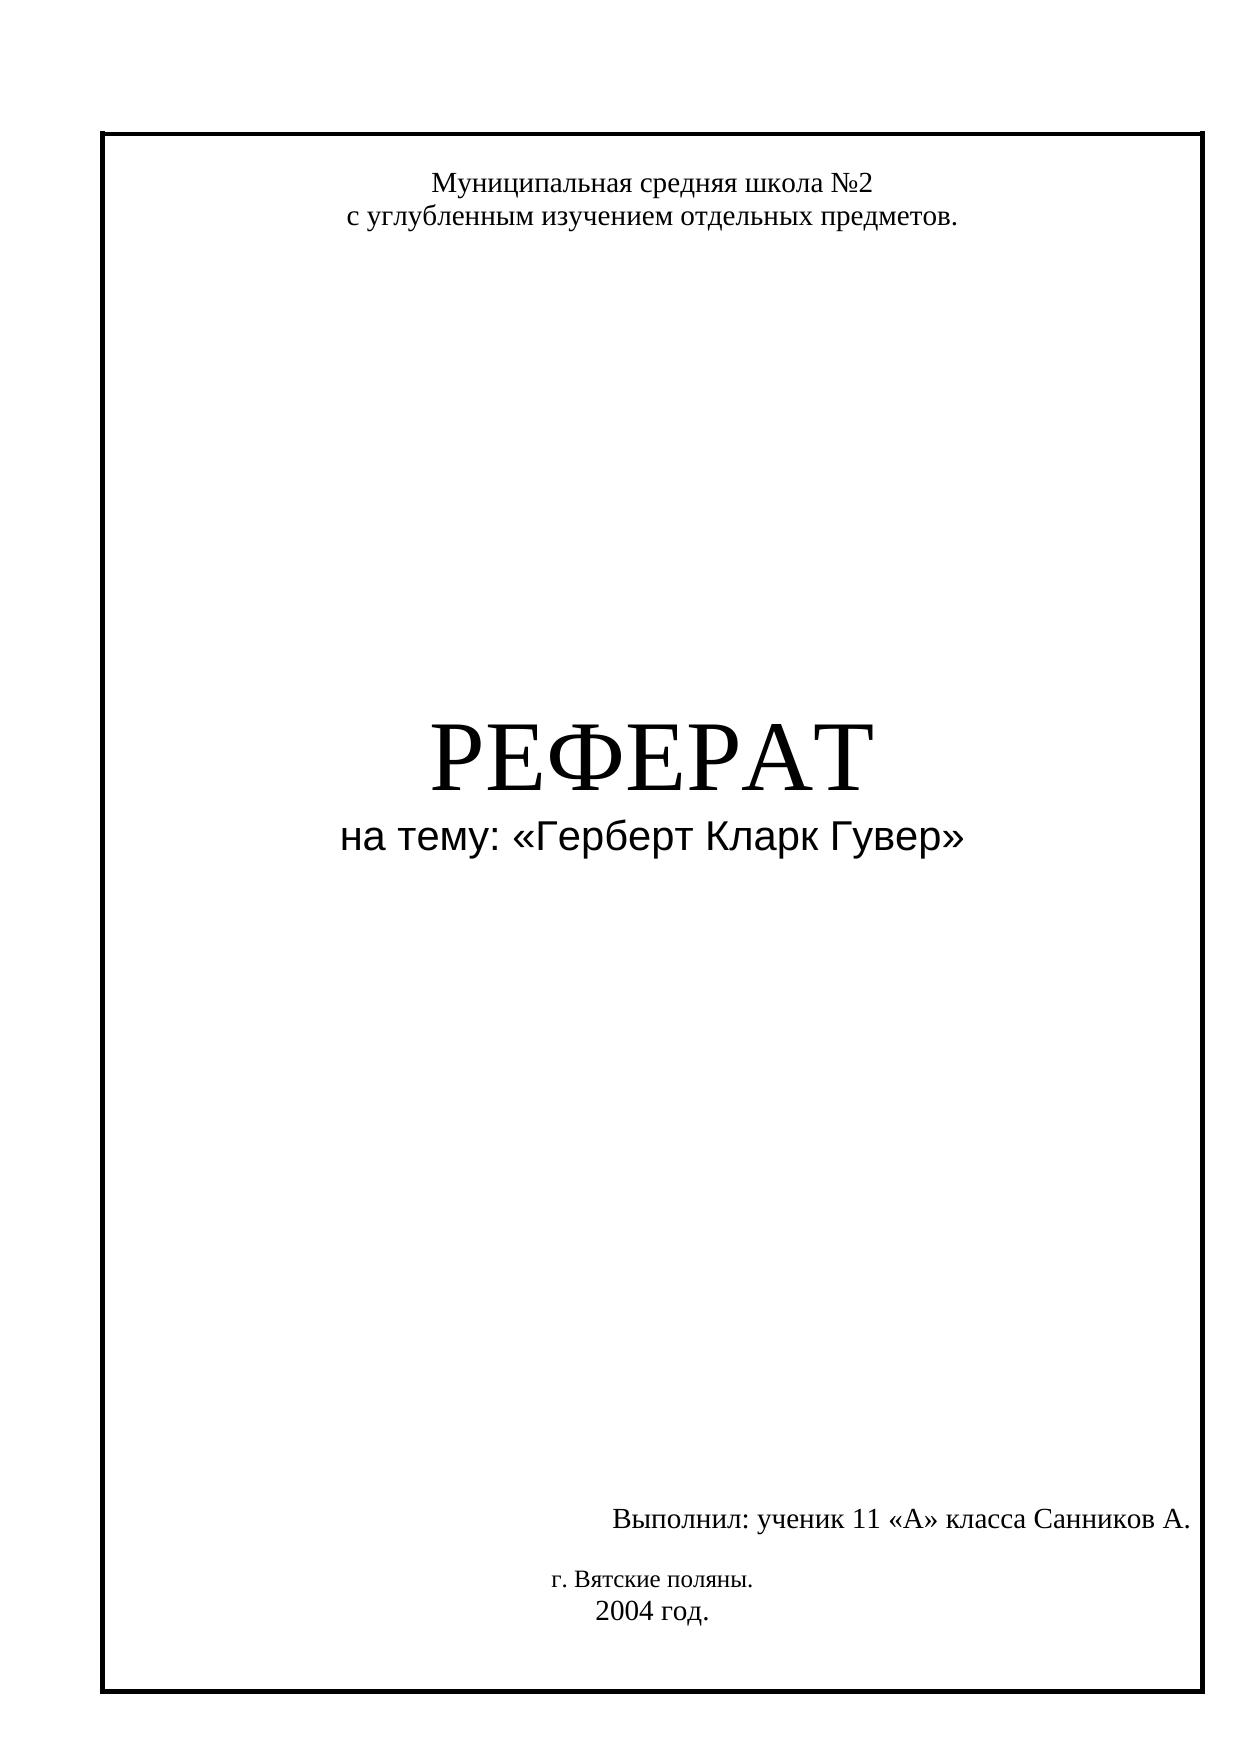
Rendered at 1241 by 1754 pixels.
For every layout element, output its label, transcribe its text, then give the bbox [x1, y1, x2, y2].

table_header Муниципальная средняя школа №2 с углубленным изучением отдельных предметов. РЕФЕРАТ на тему: «Герберт Кларк Гувер» Выполнил: ученик 11 «А» класса Санников А. г. Вятские поляны. 2004 год. [105, 136, 1200, 1689]
